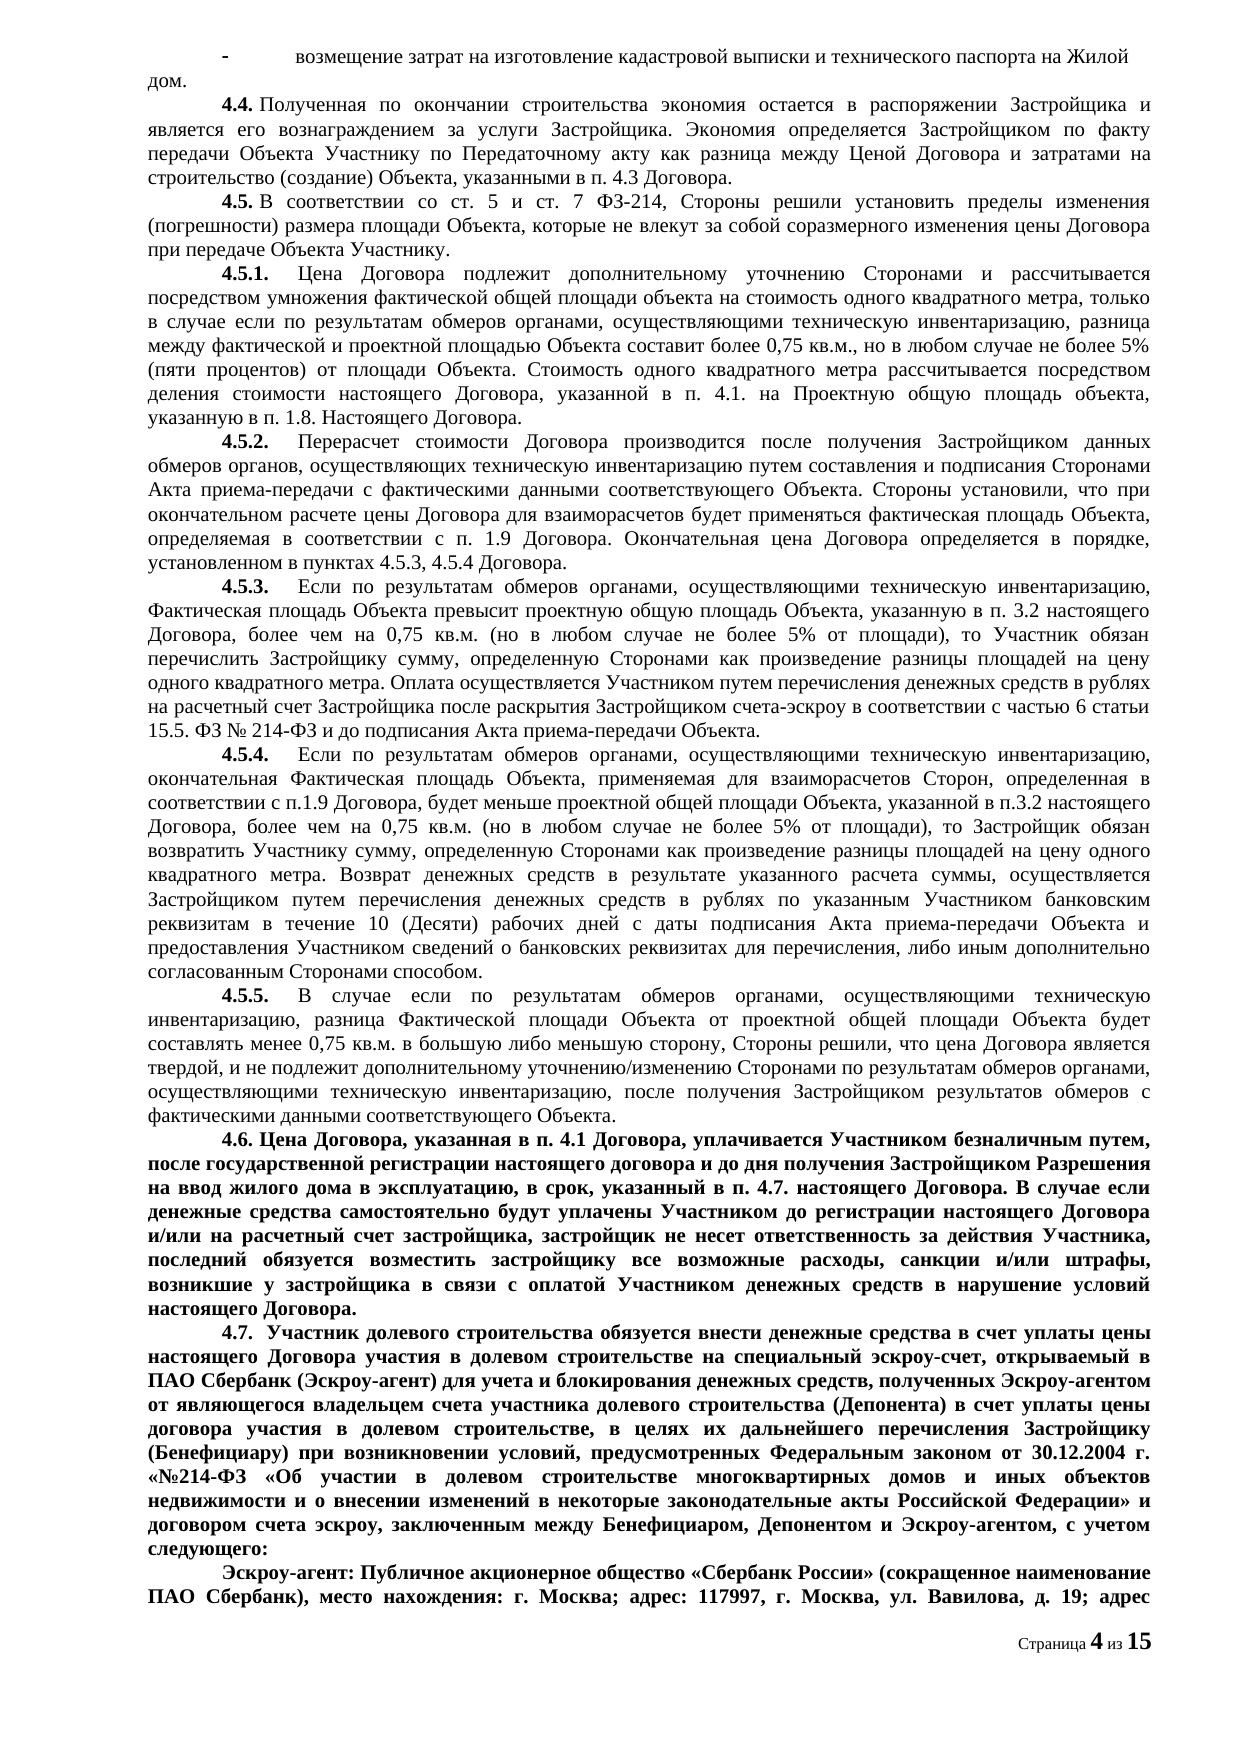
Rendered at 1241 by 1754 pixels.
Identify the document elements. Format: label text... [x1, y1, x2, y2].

list В случае если по результатам обмеров органами, осуществляющими техническую инвентаризацию, разница Фактической площади Объекта от проектной общей площади Объекта будет составлять менее 0,75 кв.м. в большую либо меньшую сторону, Стороны решили, что цена Договора является твердой, и не подлежит дополнительному уточнению/изменению Сторонами по результатам обмеров органами, осуществляющими техническую инвентаризацию, после получения Застройщиком результатов обмеров с фактическими данными соответствующего Объекта. [148, 983, 1152, 1127]
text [148, 1560, 1152, 1608]
list Полученная по окончании строительства экономия остается в распоряжении Застройщика и является его вознаграждением за услуги Застройщика. Экономия определяется Застройщиком по факту передачи Объекта Участнику по Передаточному акту как разница между Ценой Договора и затратами на строительство (создание) Объекта, указанными в п. 4.3 Договора. [148, 92, 1152, 189]
list Цена Договора, указанная в п. 4.1 Договора, уплачивается Участником безналичным путем, после государственной регистрации настоящего договора и до дня получения Застройщиком Разрешения на ввод жилого дома в эксплуатацию, в срок, указанный в п. 4.7. настоящего Договора. В случае если денежные средства самостоятельно будут уплачены Участником до регистрации настоящего Договора и/или на расчетный счет застройщика, застройщик не несет ответственность за действия Участника, последний обязуется возместить застройщику все возможные расходы, санкции и/или штрафы, возникшие у застройщика в связи с оплатой Участником денежных средств в нарушение условий настоящего Договора. [148, 1127, 1152, 1319]
list В соответствии со ст. 5 и ст. 7 ФЗ-214, Стороны решили установить пределы изменения (погрешности) размера площади Объекта, которые не влекут за собой соразмерного изменения цены Договора при передаче Объекта Участнику. [148, 189, 1152, 261]
list Перерасчет стоимости Договора производится после получения Застройщиком данных обмеров органов, осуществляющих техническую инвентаризацию путем составления и подписания Сторонами Акта приема-передачи с фактическими данными соответствующего Объекта. Стороны установили, что при окончательном расчете цены Договора для взаиморасчетов будет применяться фактическая площадь Объекта, определяемая в соответствии с п. 1.9 Договора. Окончательная цена Договора определяется в порядке, установленном в пунктах 4.5.3, 4.5.4 Договора. [148, 429, 1152, 574]
list Если по результатам обмеров органами, осуществляющими техническую инвентаризацию, Фактическая площадь Объекта превысит проектную общую площадь Объекта, указанную в п. 3.2 настоящего Договора, более чем на 0,75 кв.м. (но в любом случае не более 5% от площади), то Участник обязан перечислить Застройщику сумму, определенную Сторонами как произведение разницы площадей на цену одного квадратного метра. Оплата осуществляется Участником путем перечисления денежных средств в рублях на расчетный счет Застройщика после раскрытия Застройщиком счета-эскроу в соответствии с частью 6 статьи 15.5. ФЗ № 214-ФЗ и до подписания Акта приема-передачи Объекта. [148, 574, 1152, 742]
list возмещение затрат на изготовление кадастровой выписки и технического паспорта на Жилой дом. [148, 44, 1152, 92]
list Участник долевого строительства обязуется внести денежные средства в счет уплаты цены настоящего Договора участия в долевом строительстве на специальный эскроу-счет, открываемый в ПАО Сбербанк (Эскроу-агент) для учета и блокирования денежных средств, полученных Эскроу-агентом от являющегося владельцем счета участника долевого строительства (Депонента) в счет уплаты цены договора участия в долевом строительстве, в целях их дальнейшего перечисления Застройщику (Бенефициару) при возникновении условий, предусмотренных Федеральным законом от 30.12.2004 г. «№214-ФЗ «Об участии в долевом строительстве многоквартирных домов и иных объектов недвижимости и о внесении изменений в некоторые законодательные акты Российской Федерации» и договором счета эскроу, заключенным между Бенефициаром, Депонентом и Эскроу-агентом, с учетом следующего: [148, 1319, 1152, 1560]
list Цена Договора подлежит дополнительному уточнению Сторонами и рассчитывается посредством умножения фактической общей площади объекта на стоимость одного квадратного метра, только в случае если по результатам обмеров органами, осуществляющими техническую инвентаризацию, разница между фактической и проектной площадью Объекта составит более 0,75 кв.м., но в любом случае не более 5% (пяти процентов) от площади Объекта. Стоимость одного квадратного метра рассчитывается посредством деления стоимости настоящего Договора, указанной в п. 4.1. на Проектную общую площадь объекта, указанную в п. 1.8. Настоящего Договора. [148, 261, 1152, 429]
list Если по результатам обмеров органами, осуществляющими техническую инвентаризацию, окончательная Фактическая площадь Объекта, применяемая для взаиморасчетов Сторон, определенная в соответствии с п.1.9 Договора, будет меньше проектной общей площади Объекта, указанной в п.3.2 настоящего Договора, более чем на 0,75 кв.м. (но в любом случае не более 5% от площади), то Застройщик обязан возвратить Участнику сумму, определенную Сторонами как произведение разницы площадей на цену одного квадратного метра. Возврат денежных средств в результате указанного расчета суммы, осуществляется Застройщиком путем перечисления денежных средств в рублях по указанным Участником банковским реквизитам в течение 10 (Десяти) рабочих дней с даты подписания Акта приема-передачи Объекта и предоставления Участником сведений о банковских реквизитах для перечисления, либо иным дополнительно согласованным Сторонами способом. [148, 742, 1152, 983]
